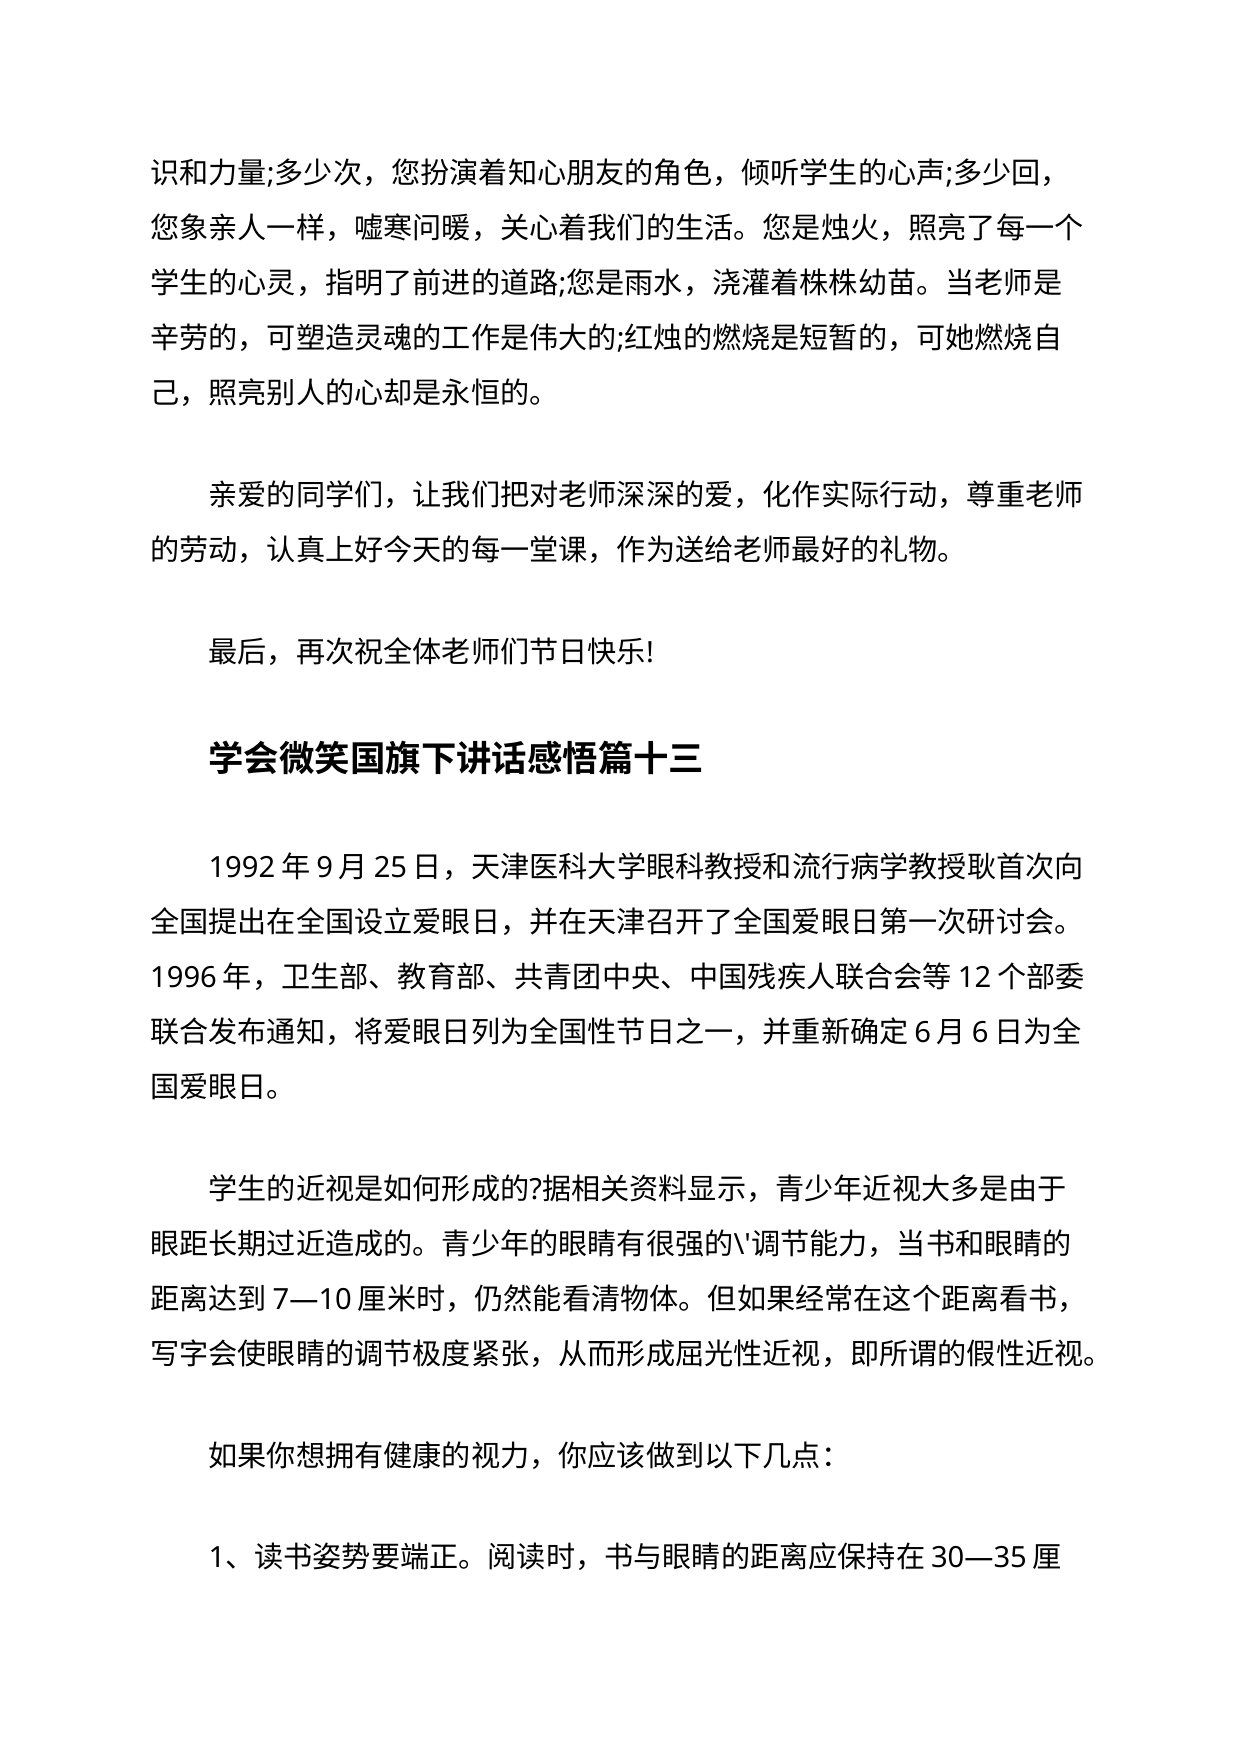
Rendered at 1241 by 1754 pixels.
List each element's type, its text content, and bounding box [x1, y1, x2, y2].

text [150, 150, 1090, 412]
text 如果你想拥有健康的视力，你应该做到以下几点： [150, 1432, 1090, 1474]
text 最后，再次祝全体老师们节日快乐! [150, 628, 1090, 671]
text 1992年9月25日，天津医科大学眼科教授和流行病学教授耿首次向全国提出在全国设立爱眼日，并在天津召开了全国爱眼日第一次研讨会。1996年，卫生部、教育部、共青团中央、中国残疾人联合会等12个部委联合发布通知，将爱眼日列为全国性节日之一，并重新确定6月6日为全国爱眼日。 [150, 844, 1090, 1106]
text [150, 1534, 1090, 1576]
text 学会微笑国旗下讲话感悟篇十三 [150, 730, 1090, 782]
text 学生的近视是如何形成的?据相关资料显示，青少年近视大多是由于眼距长期过近造成的。青少年的眼睛有很强的\'调节能力，当书和眼睛的距离达到7—10厘米时，仍然能看清物体。但如果经常在这个距离看书，写字会使眼睛的调节极度紧张，从而形成屈光性近视，即所谓的假性近视。 [150, 1165, 1090, 1373]
text 亲爱的同学们，让我们把对老师深深的爱，化作实际行动，尊重老师的劳动，认真上好今天的每一堂课，作为送给老师最好的礼物。 [150, 472, 1090, 569]
